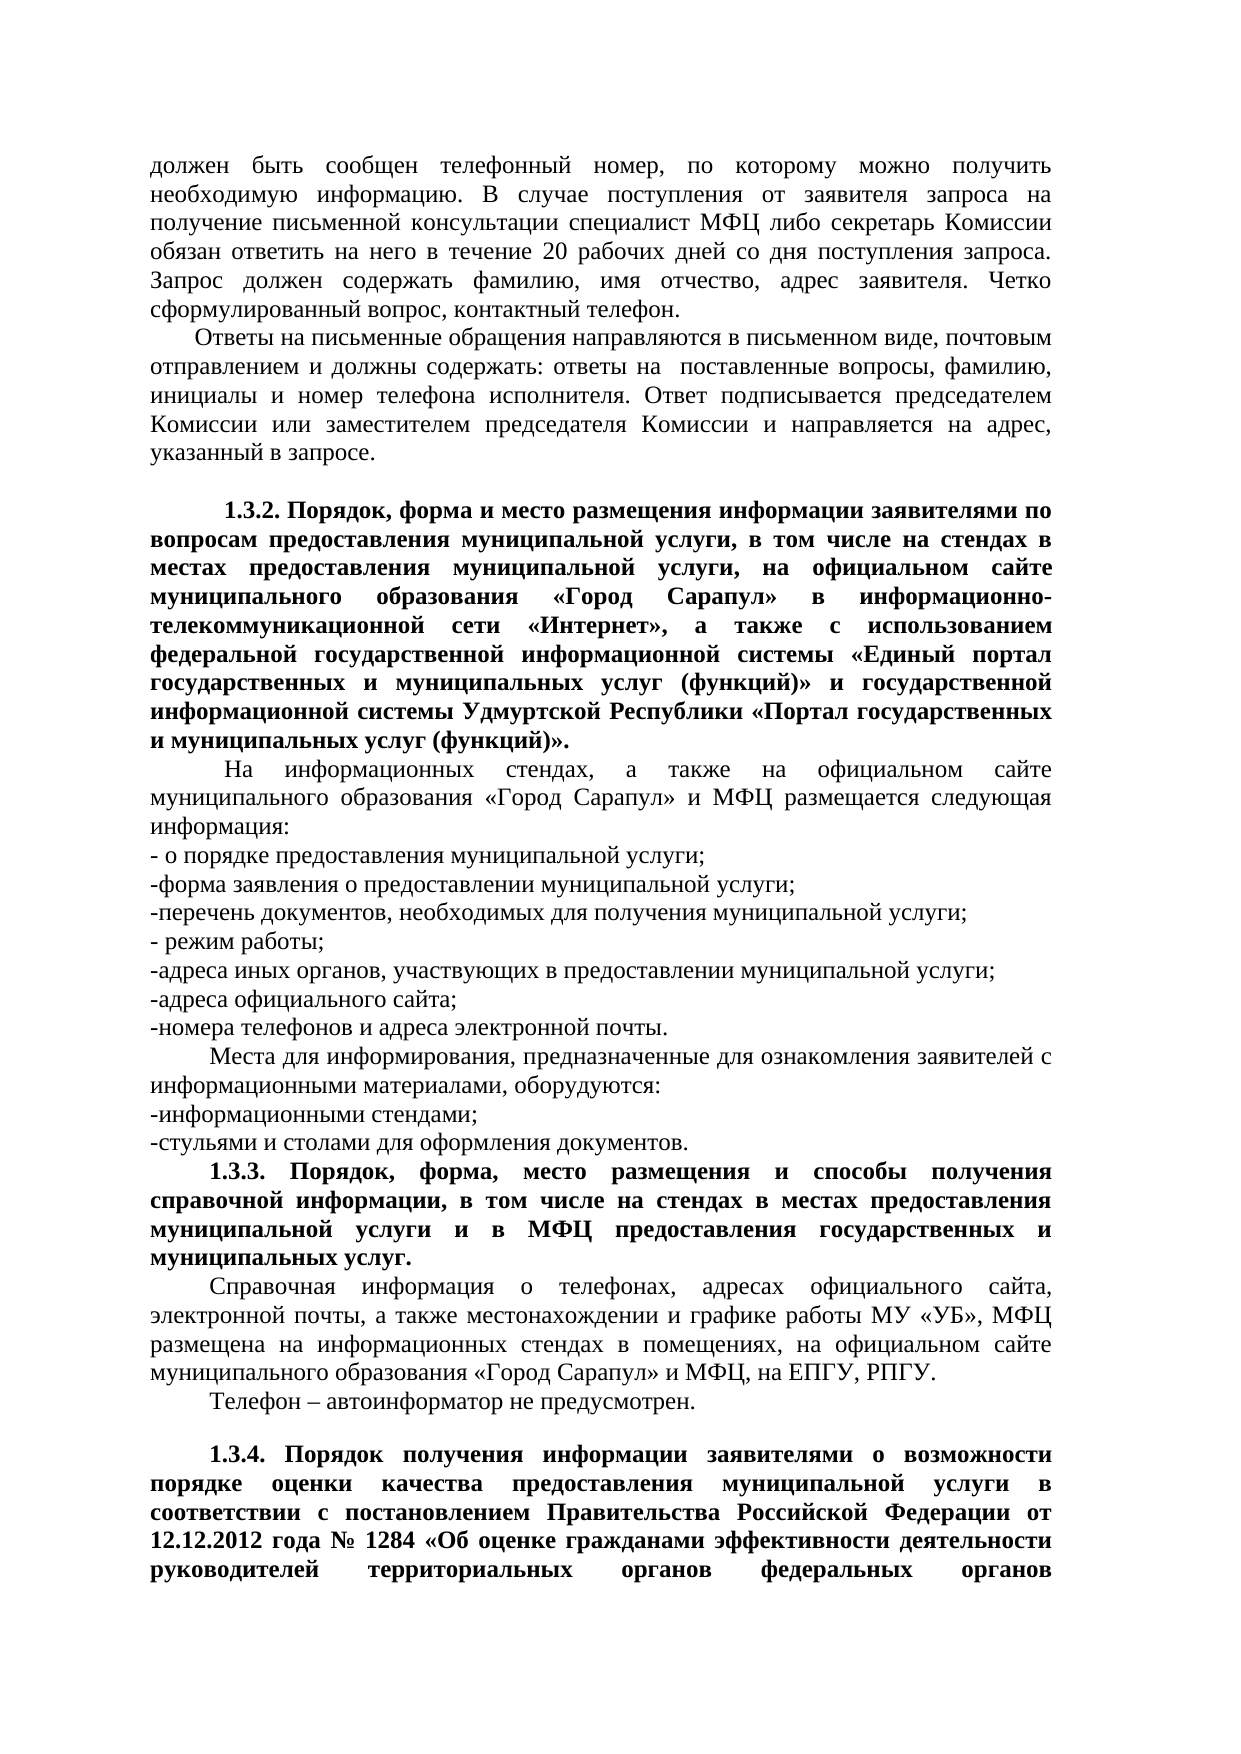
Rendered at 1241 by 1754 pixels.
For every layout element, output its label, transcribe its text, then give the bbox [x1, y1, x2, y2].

text 1.3.3. Порядок, форма, место размещения и способы получения справочной информации, в том числе на стендах в местах предоставления муниципальной услуги и в МФЦ предоставления государственных и муниципальных услуг. [150, 1156, 1053, 1271]
text - о порядке предоставления муниципальной услуги; [150, 840, 1053, 869]
text На информационных стендах, а также на официальном сайте муниципального образования «Город Сарапул» и МФЦ размещается следующая информация: [150, 754, 1053, 840]
text Телефон – автоинформатор не предусмотрен. [150, 1386, 1053, 1415]
text -адреса иных органов, участвующих в предоставлении муниципальной услуги; [150, 955, 1053, 984]
text -перечень документов, необходимых для получения муниципальной услуги; [150, 897, 1053, 926]
text -стульями и столами для оформления документов. [150, 1127, 1053, 1156]
text -номера телефонов и адреса электронной почты. [150, 1012, 1053, 1041]
text 1.3.2. Порядок, форма и место размещения информации заявителями по вопросам предоставления муниципальной услуги, в том числе на стендах в местах предоставления муниципальной услуги, на официальном сайте муниципального образования «Город Сарапул» в информационно-телекоммуникационной сети «Интернет», а также с использованием федеральной государственной информационной системы «Единый портал государственных и муниципальных услуг (функций)» и государственной информационной системы Удмуртской Республики «Портал государственных и муниципальных услуг (функций)». [150, 495, 1053, 754]
text Ответы на письменные обращения направляются в письменном виде, почтовым отправлением и должны содержать: ответы на поставленные вопросы, фамилию, инициалы и номер телефона исполнителя. Ответ подписывается председателем Комиссии или заместителем председателя Комиссии и направляется на адрес, указанный в запросе. [150, 322, 1053, 466]
text -информационными стендами; [150, 1099, 1053, 1127]
text -адреса официального сайта; [150, 984, 1053, 1012]
text Справочная информация о телефонах, адресах официального сайта, электронной почты, а также местонахождении и графике работы МУ «УБ», МФЦ размещена на информационных стендах в помещениях, на официальном сайте муниципального образования «Город Сарапул» и МФЦ, на ЕПГУ, РПГУ. [150, 1271, 1053, 1386]
text Места для информирования, предназначенные для ознакомления заявителей с информационными материалами, оборудуются: [150, 1041, 1053, 1099]
text -форма заявления о предоставлении муниципальной услуги; [150, 869, 1053, 897]
text - режим работы; [150, 926, 1053, 955]
